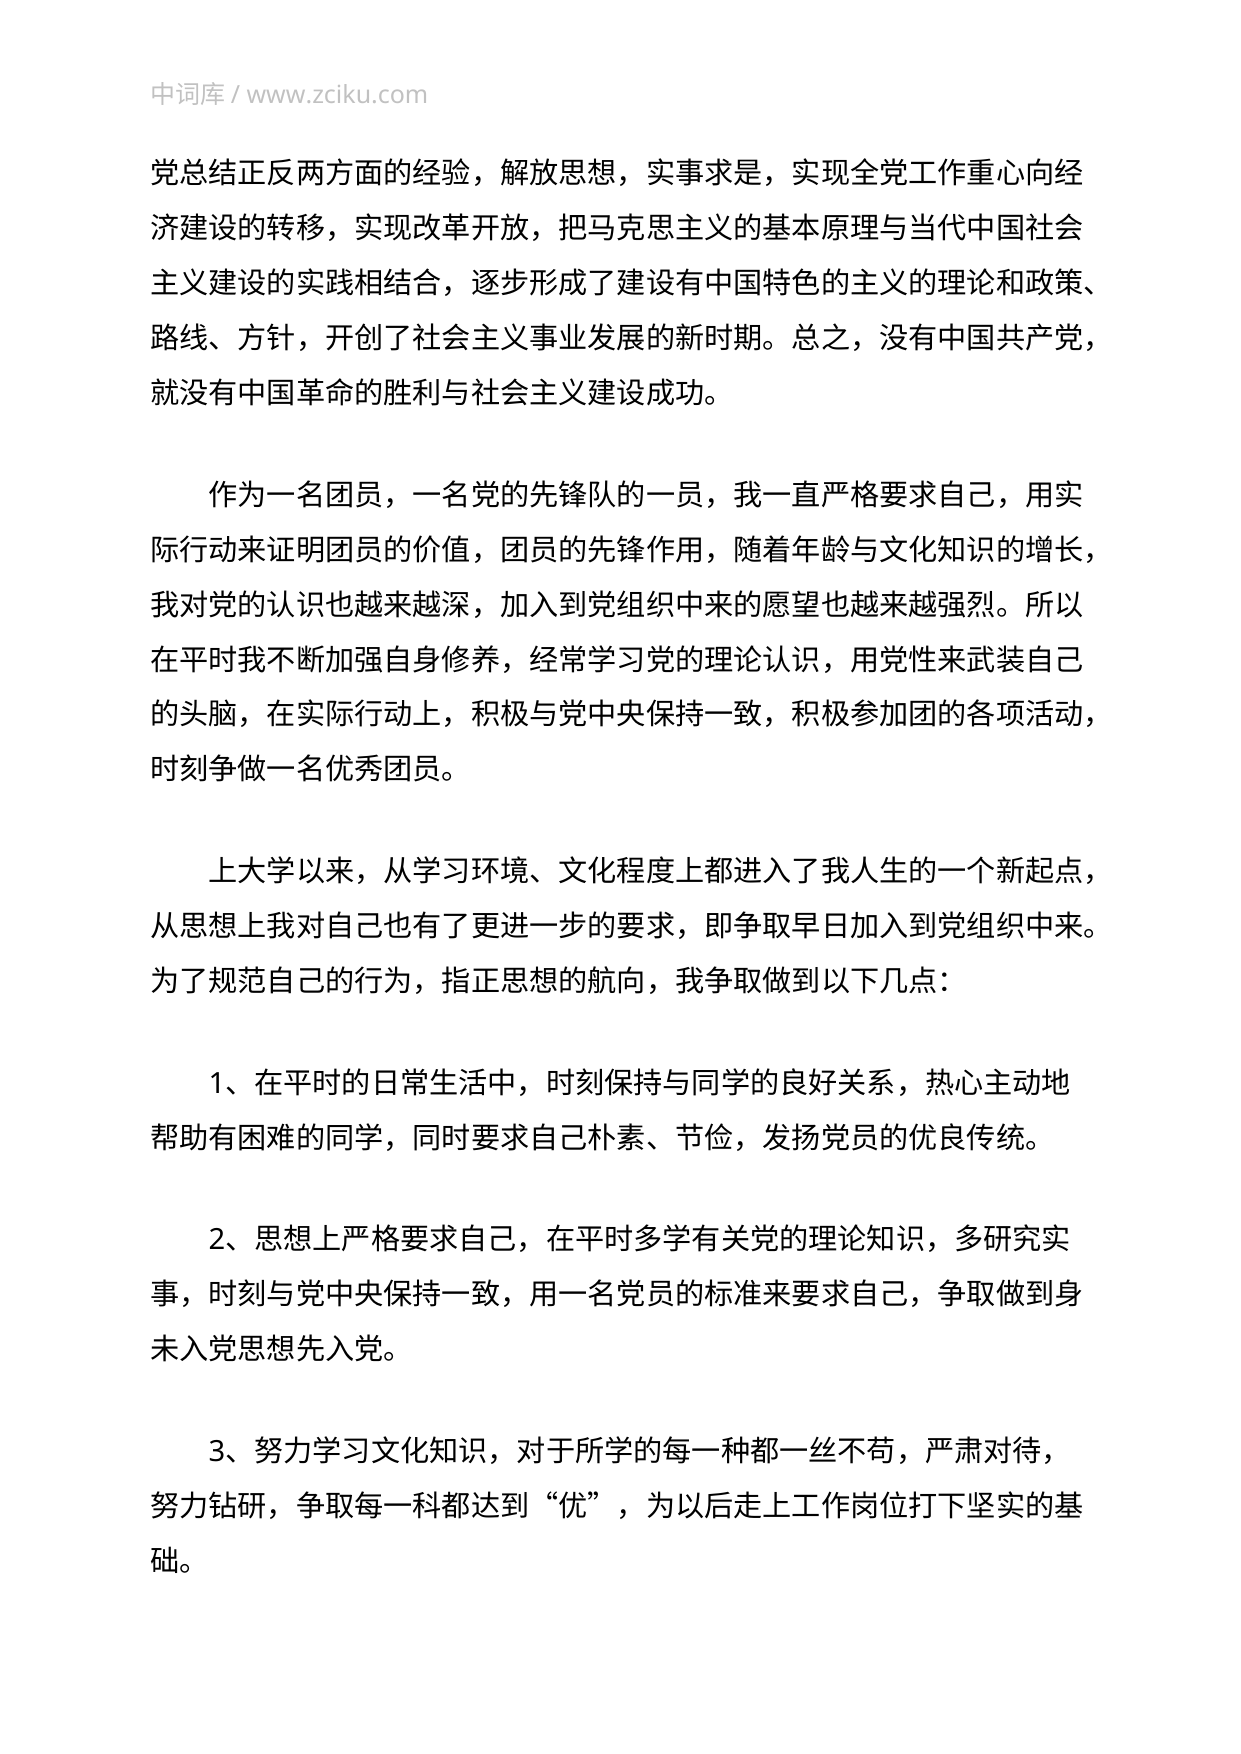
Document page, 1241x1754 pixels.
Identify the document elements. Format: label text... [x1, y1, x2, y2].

text 作为一名团员，一名党的先锋队的一员，我一直严格要求自己，用实际行动来证明团员的价值，团员的先锋作用，随着年龄与文化知识的增长，我对党的认识也越来越深，加入到党组织中来的愿望也越来越强烈。所以在平时我不断加强自身修养，经常学习党的理论认识，用党性来武装自己的头脑，在实际行动上，积极与党中央保持一致，积极参加团的各项活动，时刻争做一名优秀团员。 [150, 471, 1090, 788]
text 3、努力学习文化知识，对于所学的每一种都一丝不苟，严肃对待，努力钻研，争取每一科都达到“优”，为以后走上工作岗位打下坚实的基础。 [150, 1428, 1090, 1580]
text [150, 150, 1090, 412]
text 2、思想上严格要求自己，在平时多学有关党的理论知识，多研究实事，时刻与党中央保持一致，用一名党员的标准来要求自己，争取做到身未入党思想先入党。 [150, 1216, 1090, 1368]
text 1、在平时的日常生活中，时刻保持与同学的良好关系，热心主动地帮助有困难的同学，同时要求自己朴素、节俭，发扬党员的优良传统。 [150, 1059, 1090, 1156]
text 上大学以来，从学习环境、文化程度上都进入了我人生的一个新起点，从思想上我对自己也有了更进一步的要求，即争取早日加入到党组织中来。为了规范自己的行为，指正思想的航向，我争取做到以下几点： [150, 848, 1090, 1000]
